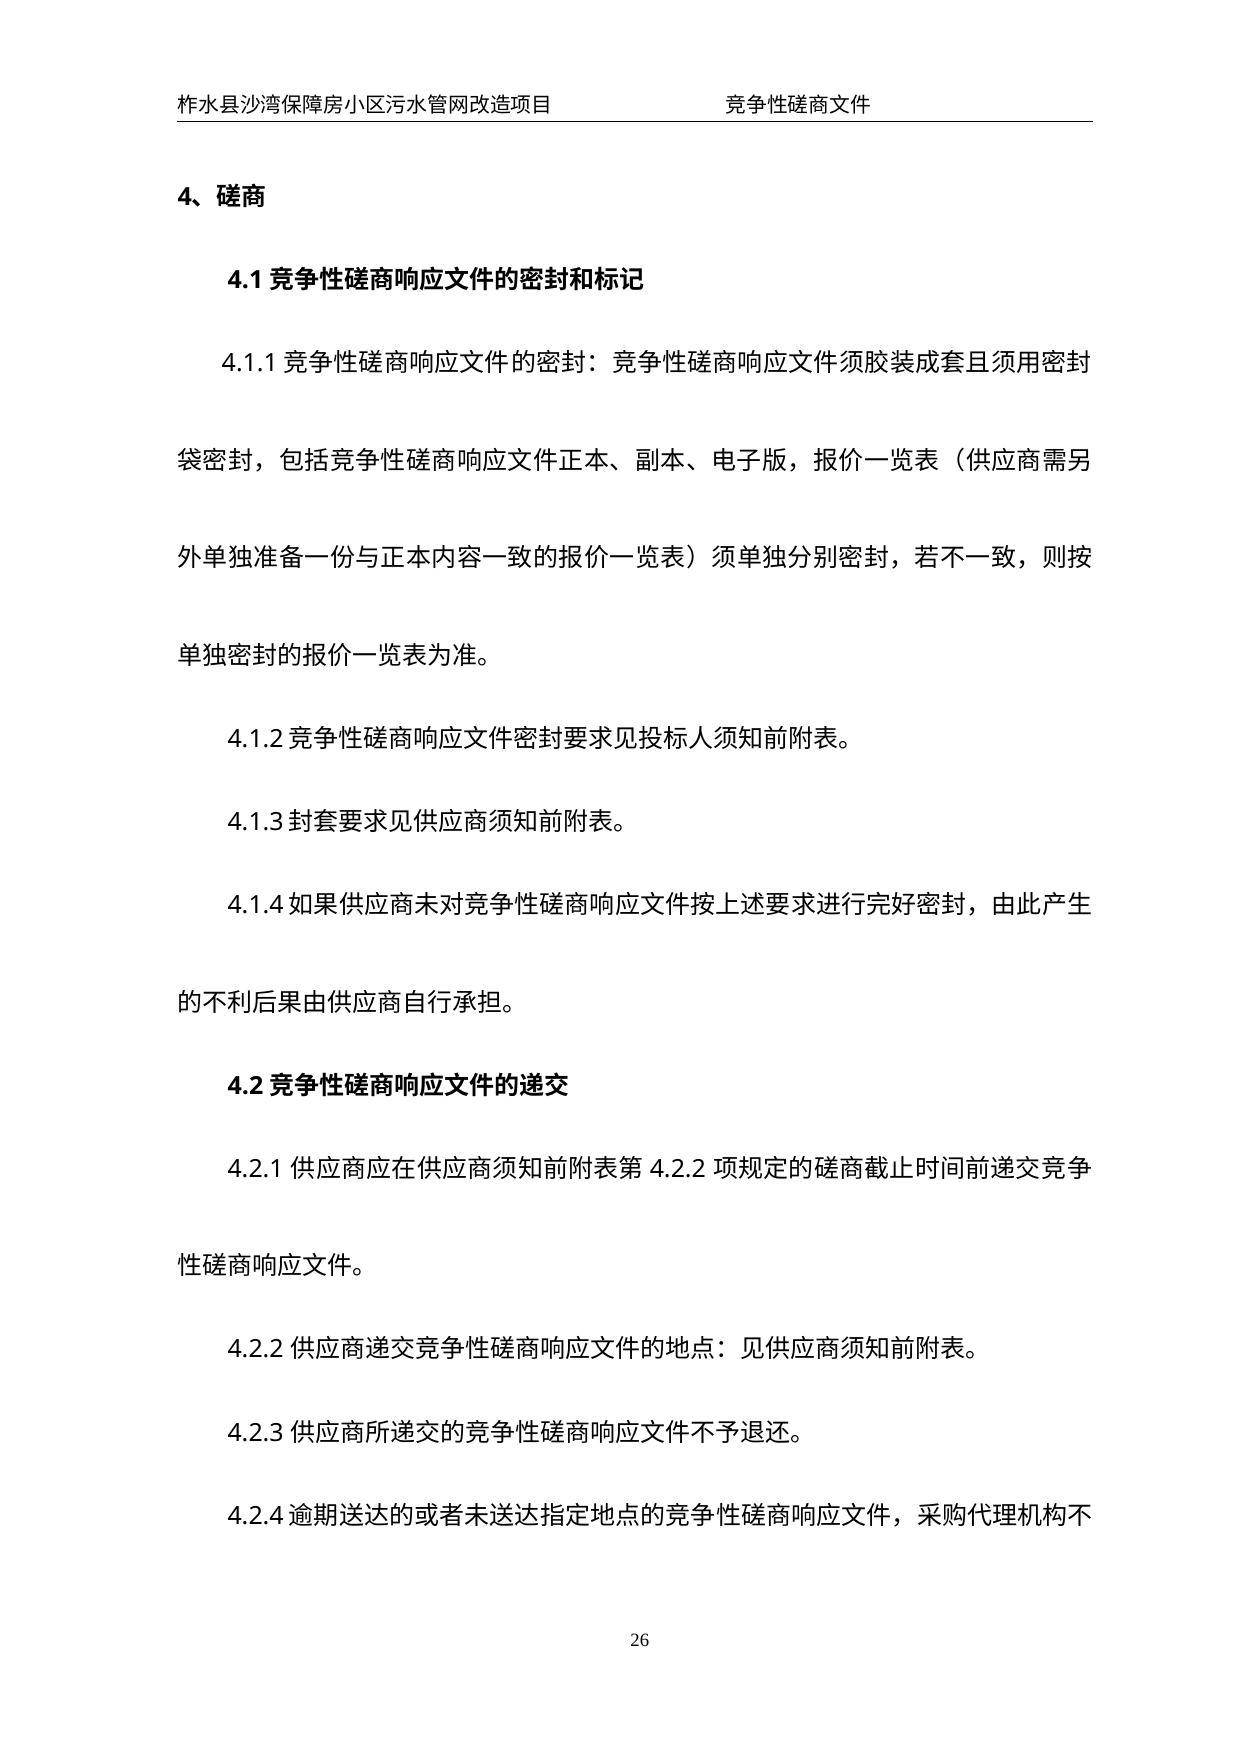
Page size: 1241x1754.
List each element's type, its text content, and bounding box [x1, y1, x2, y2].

text 4.2.1 供应商应在供应商须知前附表第4.2.2 项规定的磋商截止时间前递交竞争性磋商响应文件。 [177, 1134, 1093, 1296]
text 4.1.2竞争性磋商响应文件密封要求见投标人须知前附表。 [177, 704, 1093, 769]
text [177, 1481, 1093, 1546]
subtitle 4.1 竞争性磋商响应文件的密封和标记 [177, 245, 1093, 310]
text 4.1.1竞争性磋商响应文件的密封：竞争性磋商响应文件须胶装成套且须用密封袋密封，包括竞争性磋商响应文件正本、副本、电子版，报价一览表（供应商需另外单独准备一份与正本内容一致的报价一览表）须单独分别密封，若不一致，则按单独密封的报价一览表为准。 [177, 328, 1093, 686]
text 4.2.2 供应商递交竞争性磋商响应文件的地点：见供应商须知前附表。 [177, 1314, 1093, 1379]
subtitle 4、磋商 [177, 162, 1093, 227]
text 4.1.3封套要求见供应商须知前附表。 [177, 787, 1093, 852]
text 4.1.4如果供应商未对竞争性磋商响应文件按上述要求进行完好密封，由此产生的不利后果由供应商自行承担。 [177, 870, 1093, 1033]
subtitle 4.2 竞争性磋商响应文件的递交 [177, 1051, 1093, 1116]
text 4.2.3 供应商所递交的竞争性磋商响应文件不予退还。 [177, 1398, 1093, 1463]
